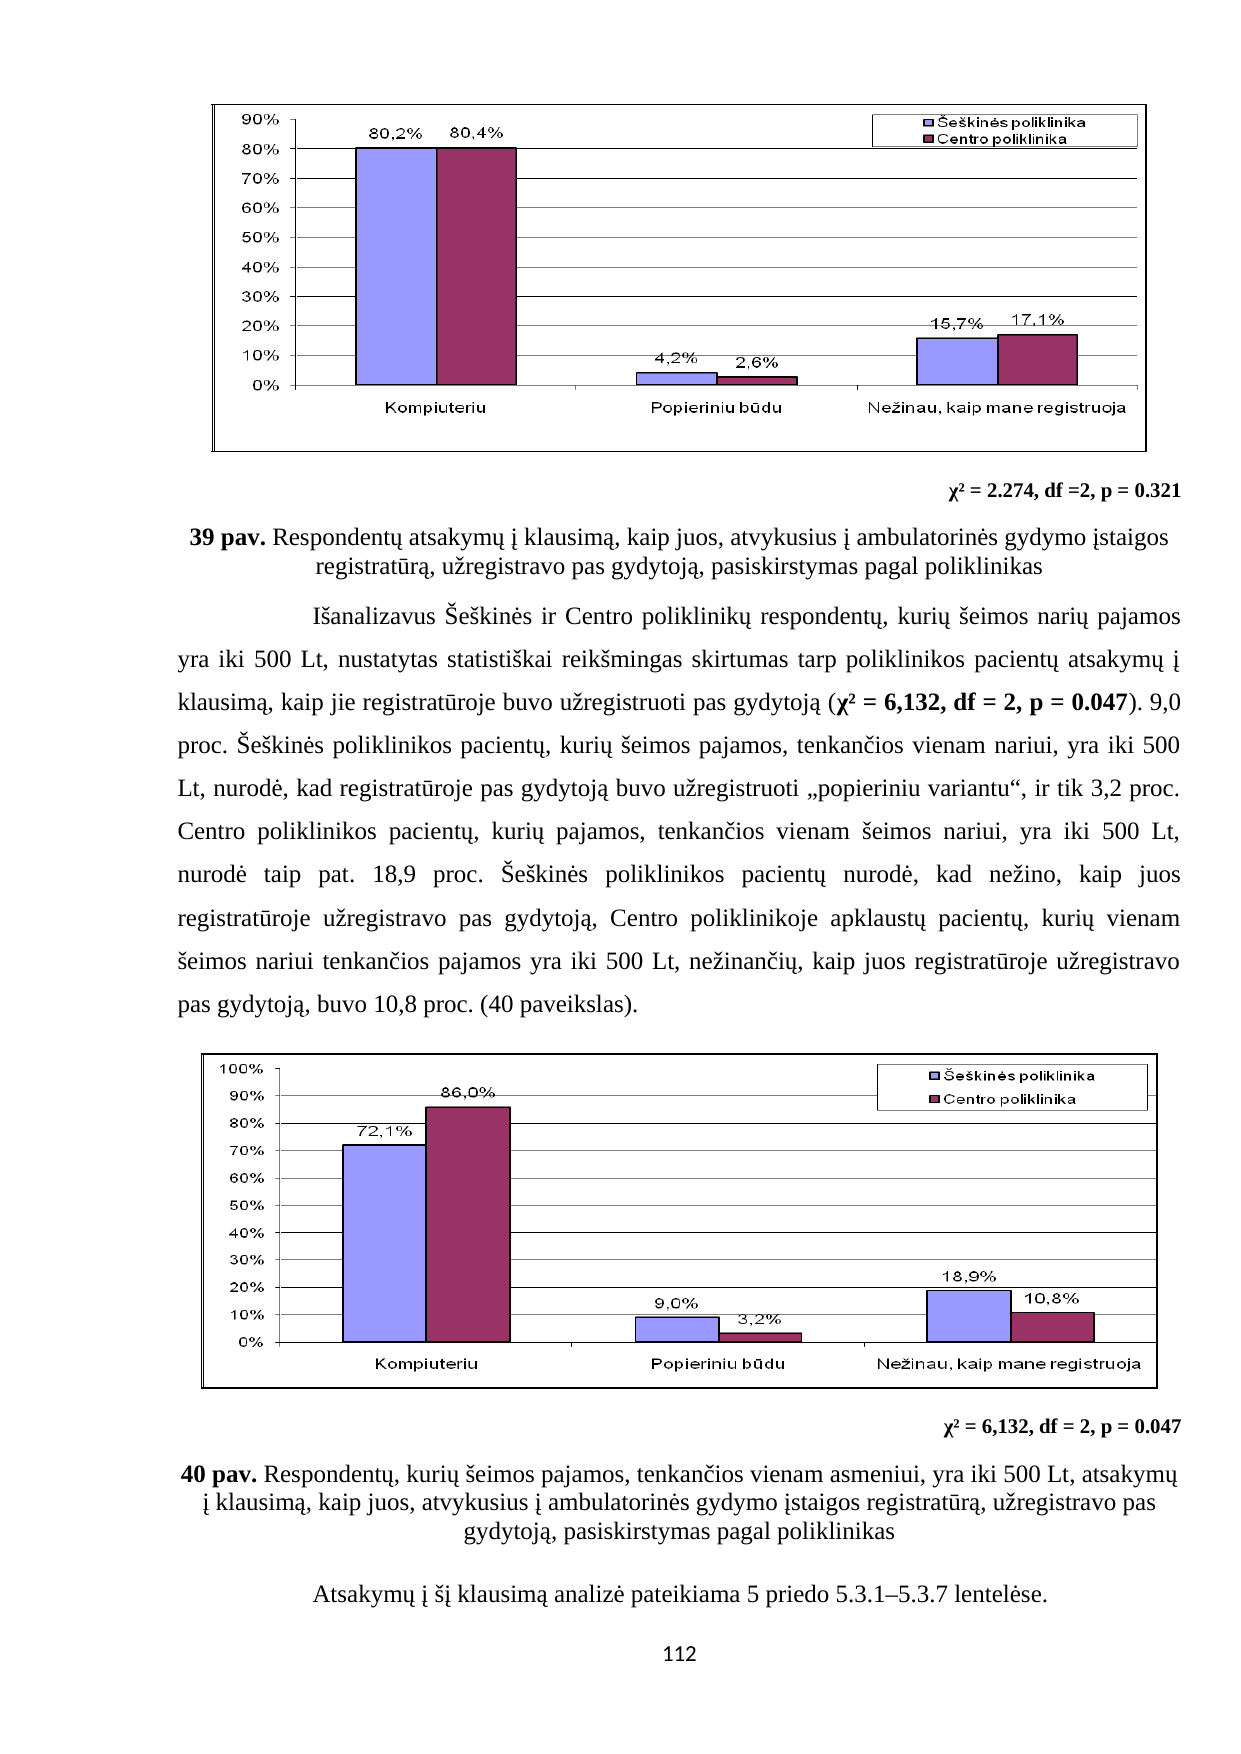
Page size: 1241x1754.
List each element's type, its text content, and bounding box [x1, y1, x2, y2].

text Išanalizavus Šeškinės ir Centro poliklinikų respondentų, kurių šeimos narių pajamos yra iki 500 Lt, nustatytas statistiškai reikšmingas skirtumas tarp poliklinikos pacientų atsakymų į klausimą, kaip jie registratūroje buvo užregistruoti pas gydytoją (χ² = 6,132, df = 2, p = 0.047). 9,0 proc. Šeškinės poliklinikos pacientų, kurių šeimos pajamos, tenkančios vienam nariui, yra iki 500 Lt, nurodė, kad registratūroje pas gydytoją buvo užregistruoti „popieriniu variantu“, ir tik 3,2 proc. Centro poliklinikos pacientų, kurių pajamos, tenkančios vienam šeimos nariui, yra iki 500 Lt, nurodė taip pat. 18,9 proc. Šeškinės poliklinikos pacientų nurodė, kad nežino, kaip juos registratūroje užregistravo pas gydytoją, Centro poliklinikoje apklaustų pacientų, kurių vienam šeimos nariui tenkančios pajamos yra iki 500 Lt, nežinančių, kaip juos registratūroje užregistravo pas gydytoją, buvo 10,8 proc. (40 paveikslas). [177, 601, 1181, 1018]
picture [213, 105, 1145, 451]
text χ² = 2.274, df =2, p = 0.321 [177, 477, 1181, 502]
text χ² = 6,132, df = 2, p = 0.047 [177, 1414, 1181, 1438]
text 40 pav. Respondentų, kurių šeimos pajamos, tenkančios vienam asmeniui, yra iki 500 Lt, atsakymų į klausimą, kaip juos, atvykusius į ambulatorinės gydymo įstaigos registratūrą, užregistravo pas gydytoją, pasiskirstymas pagal poliklinikas [177, 1459, 1181, 1545]
text 39 pav. Respondentų atsakymų į klausimą, kaip juos, atvykusius į ambulatorinės gydymo įstaigos registratūrą, užregistravo pas gydytoją, pasiskirstymas pagal poliklinikas [177, 522, 1181, 580]
text Atsakymų į šį klausimą analizė pateikiama 5 priedo 5.3.1–5.3.7 lentelėse. [177, 1566, 1181, 1607]
picture [202, 1055, 1156, 1387]
